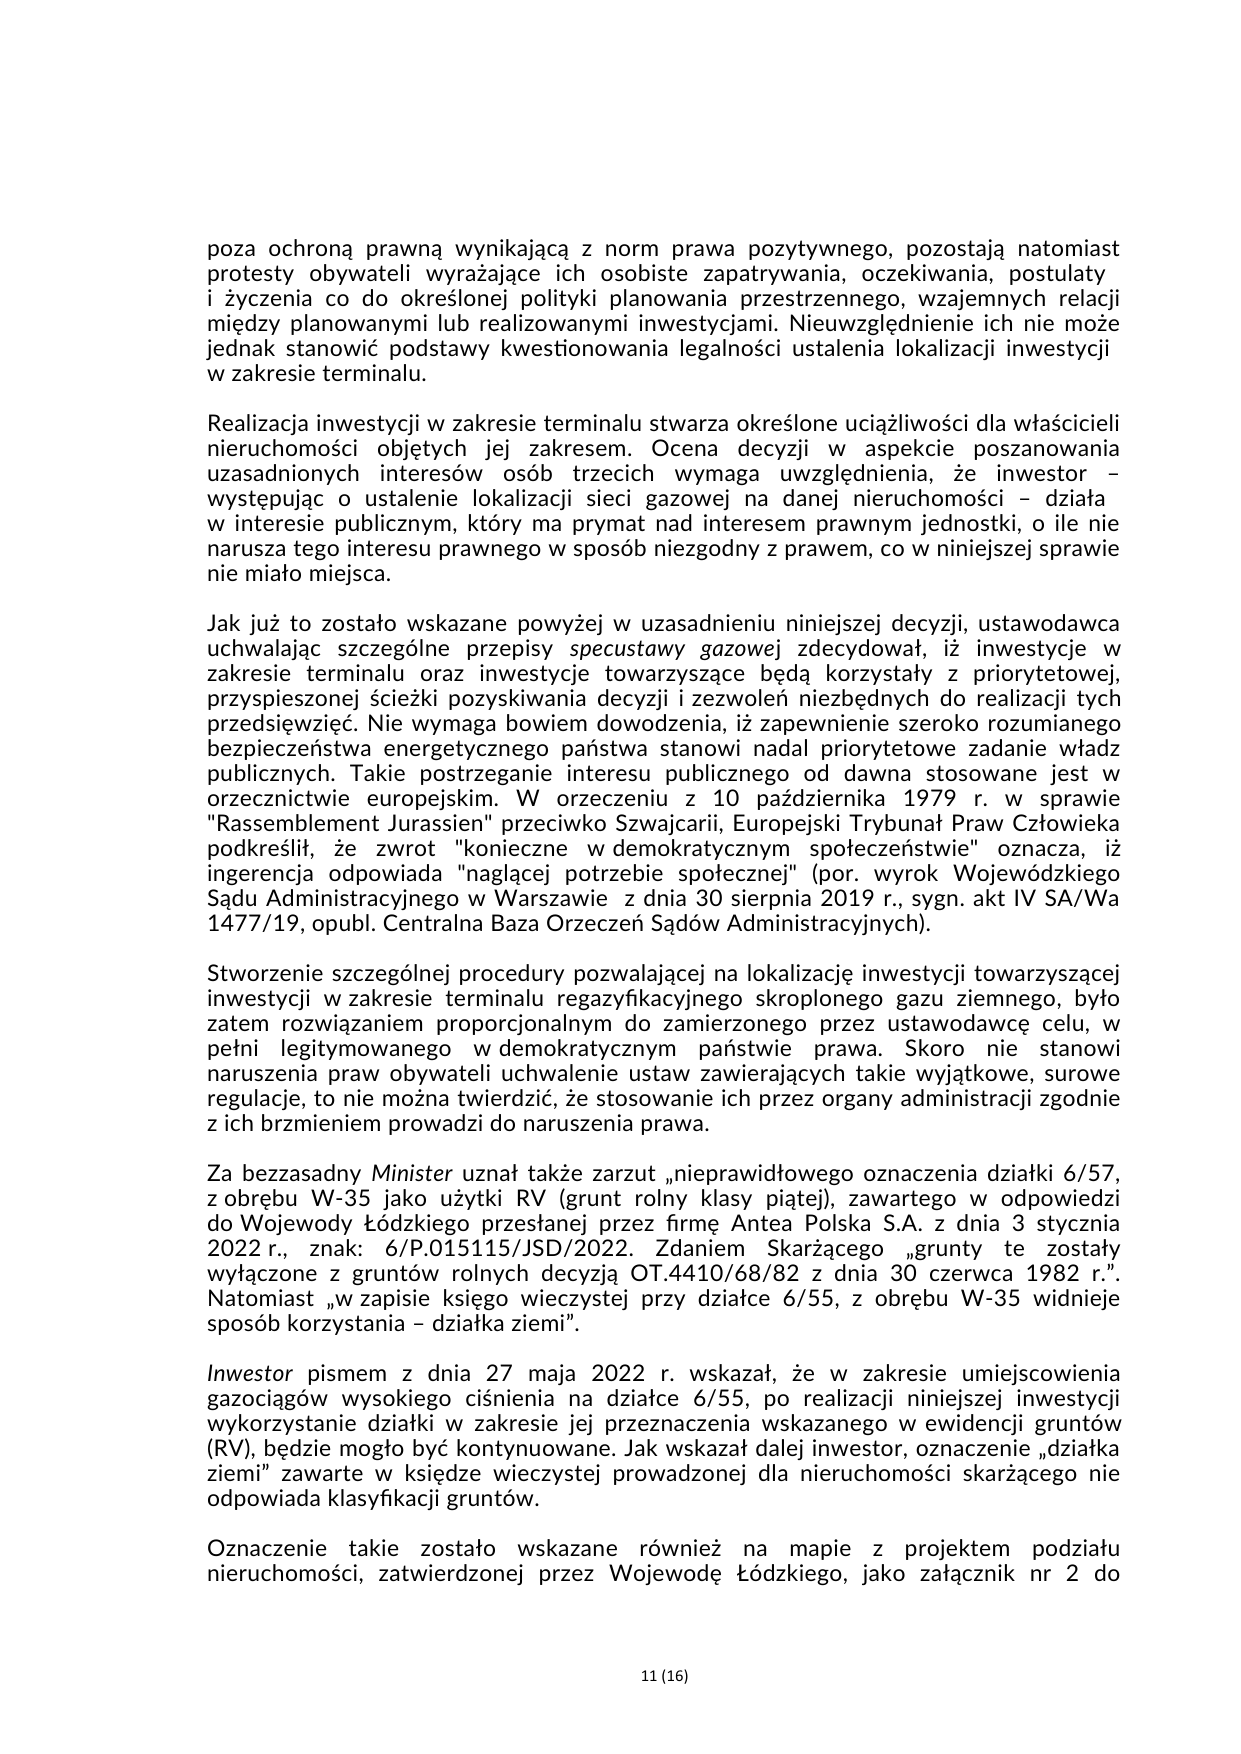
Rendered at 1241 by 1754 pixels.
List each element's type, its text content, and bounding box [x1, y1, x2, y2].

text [207, 1536, 1122, 1586]
text Jak już to zostało wskazane powyżej w uzasadnieniu niniejszej decyzji, ustawodawca uchwalając szczególne przepisy specustawy gazowej zdecydował, iż inwestycje w zakresie terminalu oraz inwestycje towarzyszące będą korzystały z priorytetowej, przyspieszonej ścieżki pozyskiwania decyzji i zezwoleń niezbędnych do realizacji tych przedsięwzięć. Nie wymaga bowiem dowodzenia, iż zapewnienie szeroko rozumianego bezpieczeństwa energetycznego państwa stanowi nadal priorytetowe zadanie władz publicznych. Takie postrzeganie interesu publicznego od dawna stosowane jest w orzecznictwie europejskim. W orzeczeniu z 10 października 1979 r. w sprawie "Rassemblement Jurassien" przeciwko Szwajcarii, Europejski Trybunał Praw Człowieka podkreślił, że zwrot "konieczne w demokratycznym społeczeństwie" oznacza, iż ingerencja odpowiada "naglącej potrzebie społecznej" (por. wyrok Wojewódzkiego Sądu Administracyjnego w Warszawie z dnia 30 sierpnia 2019 r., sygn. akt IV SA/Wa 1477/19, opubl. Centralna Baza Orzeczeń Sądów Administracyjnych). [207, 611, 1122, 936]
text Za bezzasadny Minister uznał także zarzut „nieprawidłowego oznaczenia działki 6/57, z obrębu W-35 jako użytki RV (grunt rolny klasy piątej), zawartego w odpowiedzi do Wojewody Łódzkiego przesłanej przez firmę Antea Polska S.A. z dnia 3 stycznia 2022 r., znak: 6/P.015115/JSD/2022. Zdaniem Skarżącego „grunty te zostały wyłączone z gruntów rolnych decyzją OT.4410/68/82 z dnia 30 czerwca 1982 r.”. Natomiast „w zapisie księgo wieczystej przy działce 6/55, z obrębu W-35 widnieje sposób korzystania – działka ziemi”. [207, 1161, 1122, 1336]
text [207, 236, 1122, 386]
text Stworzenie szczególnej procedury pozwalającej na lokalizację inwestycji towarzyszącej inwestycji w zakresie terminalu regazyfikacyjnego skroplonego gazu ziemnego, było zatem rozwiązaniem proporcjonalnym do zamierzonego przez ustawodawcę celu, w pełni legitymowanego w demokratycznym państwie prawa. Skoro nie stanowi naruszenia praw obywateli uchwalenie ustaw zawierających takie wyjątkowe, surowe regulacje, to nie można twierdzić, że stosowanie ich przez organy administracji zgodnie z ich brzmieniem prowadzi do naruszenia prawa. [207, 961, 1122, 1136]
text Realizacja inwestycji w zakresie terminalu stwarza określone uciążliwości dla właścicieli nieruchomości objętych jej zakresem. Ocena decyzji w aspekcie poszanowania uzasadnionych interesów osób trzecich wymaga uwzględnienia, że inwestor – występując o ustalenie lokalizacji sieci gazowej na danej nieruchomości – działa w interesie publicznym, który ma prymat nad interesem prawnym jednostki, o ile nie narusza tego interesu prawnego w sposób niezgodny z prawem, co w niniejszej sprawie nie miało miejsca. [207, 411, 1122, 586]
text Inwestor pismem z dnia 27 maja 2022 r. wskazał, że w zakresie umiejscowienia gazociągów wysokiego ciśnienia na działce 6/55, po realizacji niniejszej inwestycji wykorzystanie działki w zakresie jej przeznaczenia wskazanego w ewidencji gruntów (RV), będzie mogło być kontynuowane. Jak wskazał dalej inwestor, oznaczenie „działka ziemi” zawarte w księdze wieczystej prowadzonej dla nieruchomości skarżącego nie odpowiada klasyfikacji gruntów. [207, 1361, 1122, 1511]
